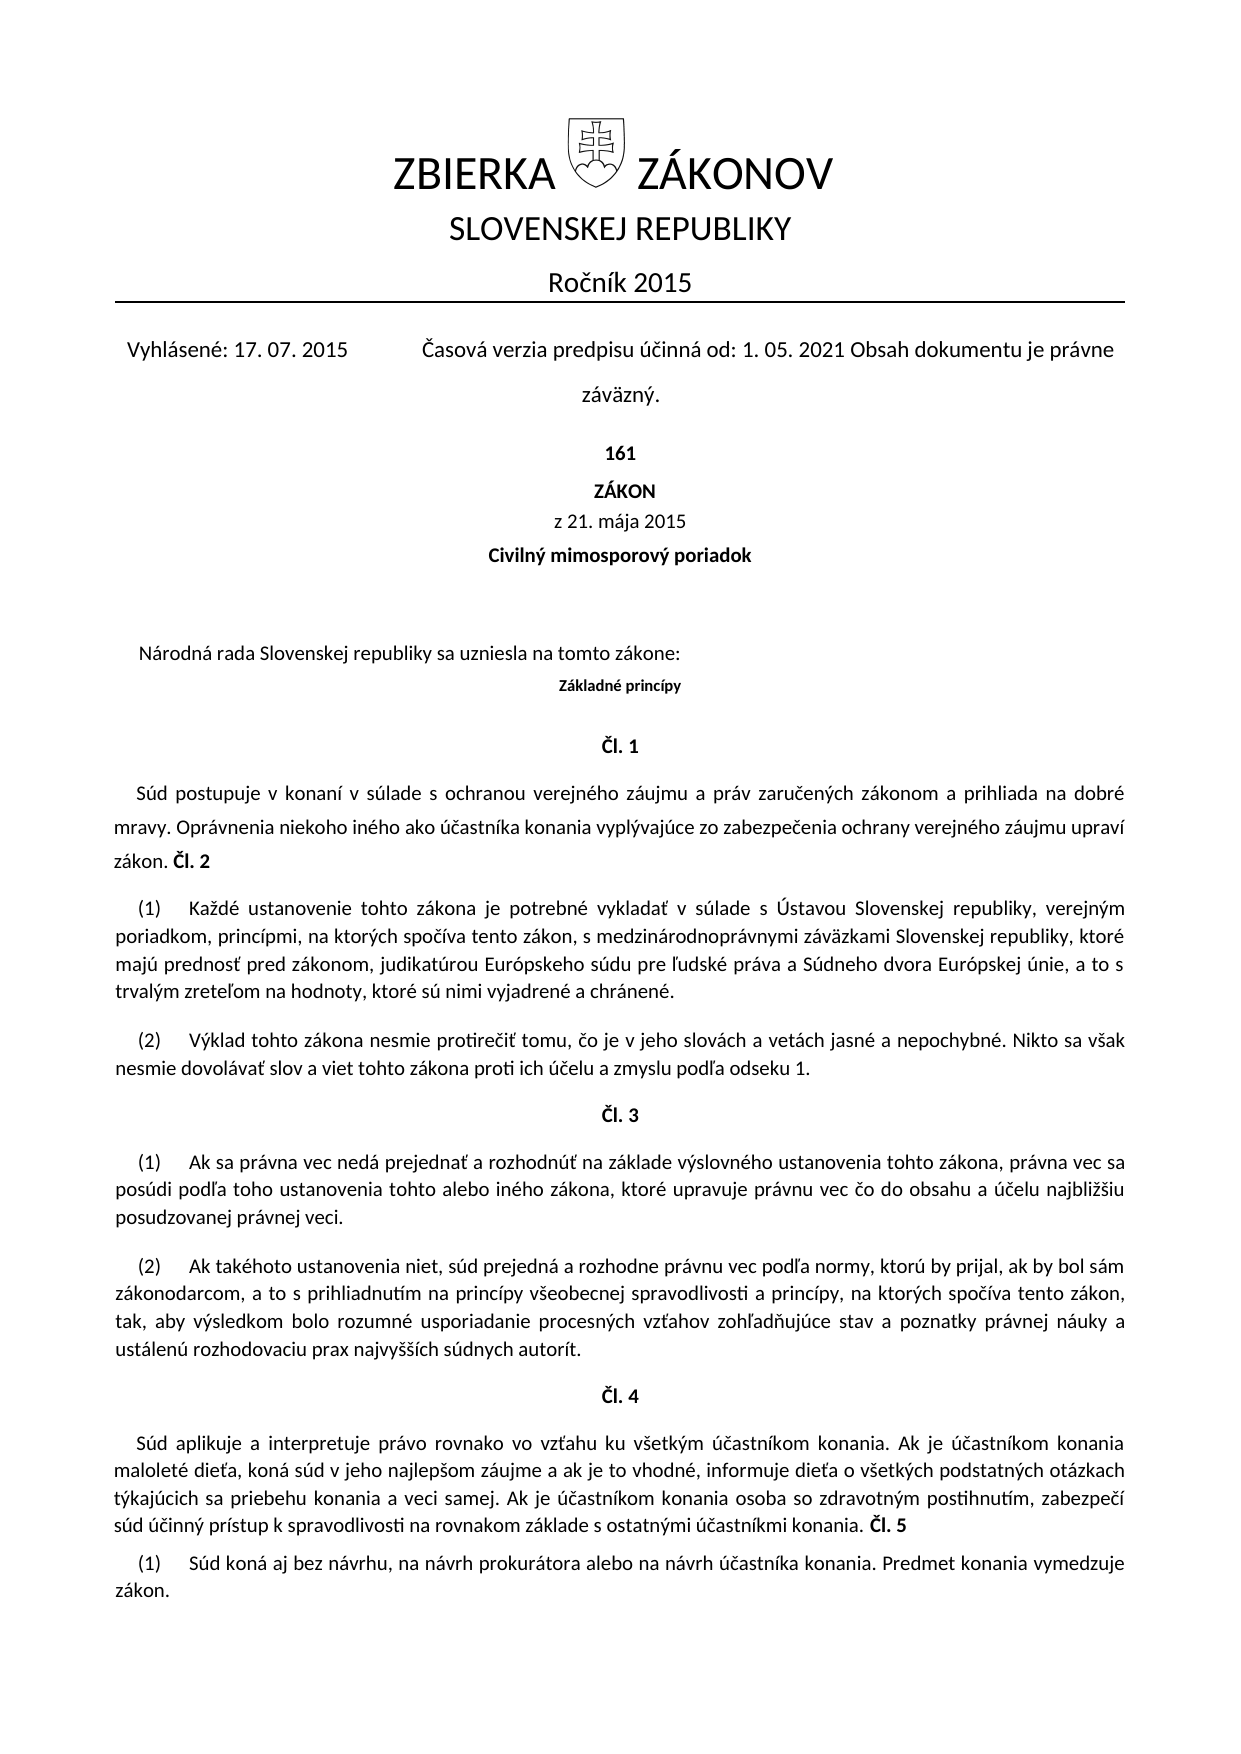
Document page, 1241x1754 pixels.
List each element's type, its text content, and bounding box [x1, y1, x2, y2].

text Ročník 2015 [115, 264, 1125, 299]
list Každé ustanovenie tohto zákona je potrebné vykladať v súlade s Ústavou Slovenskej republiky, verejným poriadkom, princípmi, na ktorých spočíva tento zákon, s medzinárodnoprávnymi záväzkami Slovenskej republiky, ktoré majú prednosť pred zákonom, judikatúrou Európskeho súdu pre ľudské práva a Súdneho dvora Európskej únie, a to s trvalým zreteľom na hodnoty, ktoré sú nimi vyjadrené a chránené. [115, 896, 1127, 1004]
text Civilný mimosporový poriadok [123, 543, 1117, 568]
text Národná rada Slovenskej republiky sa uzniesla na tomto zákone: [139, 640, 1127, 665]
picture [567, 117, 627, 189]
text SLOVENSKEJ REPUBLIKY [115, 206, 1125, 249]
text Čl. 3 [123, 1102, 1117, 1128]
list Výklad tohto zákona nesmie protirečiť tomu, čo je v jeho slovách a vetách jasné a nepochybné. Nikto sa však nesmie dovolávať slov a viet tohto zákona proti ich účelu a zmyslu podľa odseku 1. [115, 1027, 1127, 1080]
text Súd postupuje v konaní v súlade s ochranou verejného záujmu a práv zaručených zákonom a prihliada na dobré mravy. Oprávnenia niekoho iného ako účastníka konania vyplývajúce zo zabezpečenia ochrany verejného záujmu upraví zákon. Čl. 2 [113, 780, 1127, 874]
text Čl. 4 [123, 1383, 1117, 1408]
text Vyhlásené: 17. 07. 2015 Časová verzia predpisu účinná od: 1. 05. 2021 Obsah dokumentu je právne záväzný. [115, 335, 1127, 408]
text ZBIERKA ZÁKONOV [115, 118, 1112, 201]
text 161 [123, 441, 1117, 466]
text Základné princípy [115, 675, 1125, 696]
text Čl. 1 [123, 733, 1117, 758]
text Súd aplikuje a interpretuje právo rovnako vo vzťahu ku všetkým účastníkom konania. Ak je účastníkom konania maloleté dieťa, koná súd v jeho najlepšom záujme a ak je to vhodné, informuje dieťa o všetkých podstatných otázkach týkajúcich sa priebehu konania a veci samej. Ak je účastníkom konania osoba so zdravotným postihnutím, zabezpečí súd účinný prístup k spravodlivosti na rovnakom základe s ostatnými účastníkmi konania. Čl. 5 [113, 1430, 1127, 1538]
list Ak sa právna vec nedá prejednať a rozhodnúť na základe výslovného ustanovenia tohto zákona, právna vec sa posúdi podľa toho ustanovenia tohto alebo iného zákona, ktoré upravuje právnu vec čo do obsahu a účelu najbližšiu posudzovanej právnej veci. [115, 1149, 1127, 1229]
list Ak takéhoto ustanovenia niet, súd prejedná a rozhodne právnu vec podľa normy, ktorú by prijal, ak by bol sám zákonodarcom, a to s prihliadnutím na princípy všeobecnej spravodlivosti a princípy, na ktorých spočíva tento zákon, tak, aby výsledkom bolo rozumné usporiadanie procesných vzťahov zohľadňujúce stav a poznatky právnej náuky a ustálenú rozhodovaciu prax najvyšších súdnych autorít. [115, 1253, 1127, 1361]
text z 21. mája 2015 [119, 509, 1122, 534]
list Súd koná aj bez návrhu, na návrh prokurátora alebo na návrh účastníka konania. Predmet konania vymedzuje zákon. [115, 1550, 1127, 1603]
text ZÁKON [123, 478, 1127, 504]
